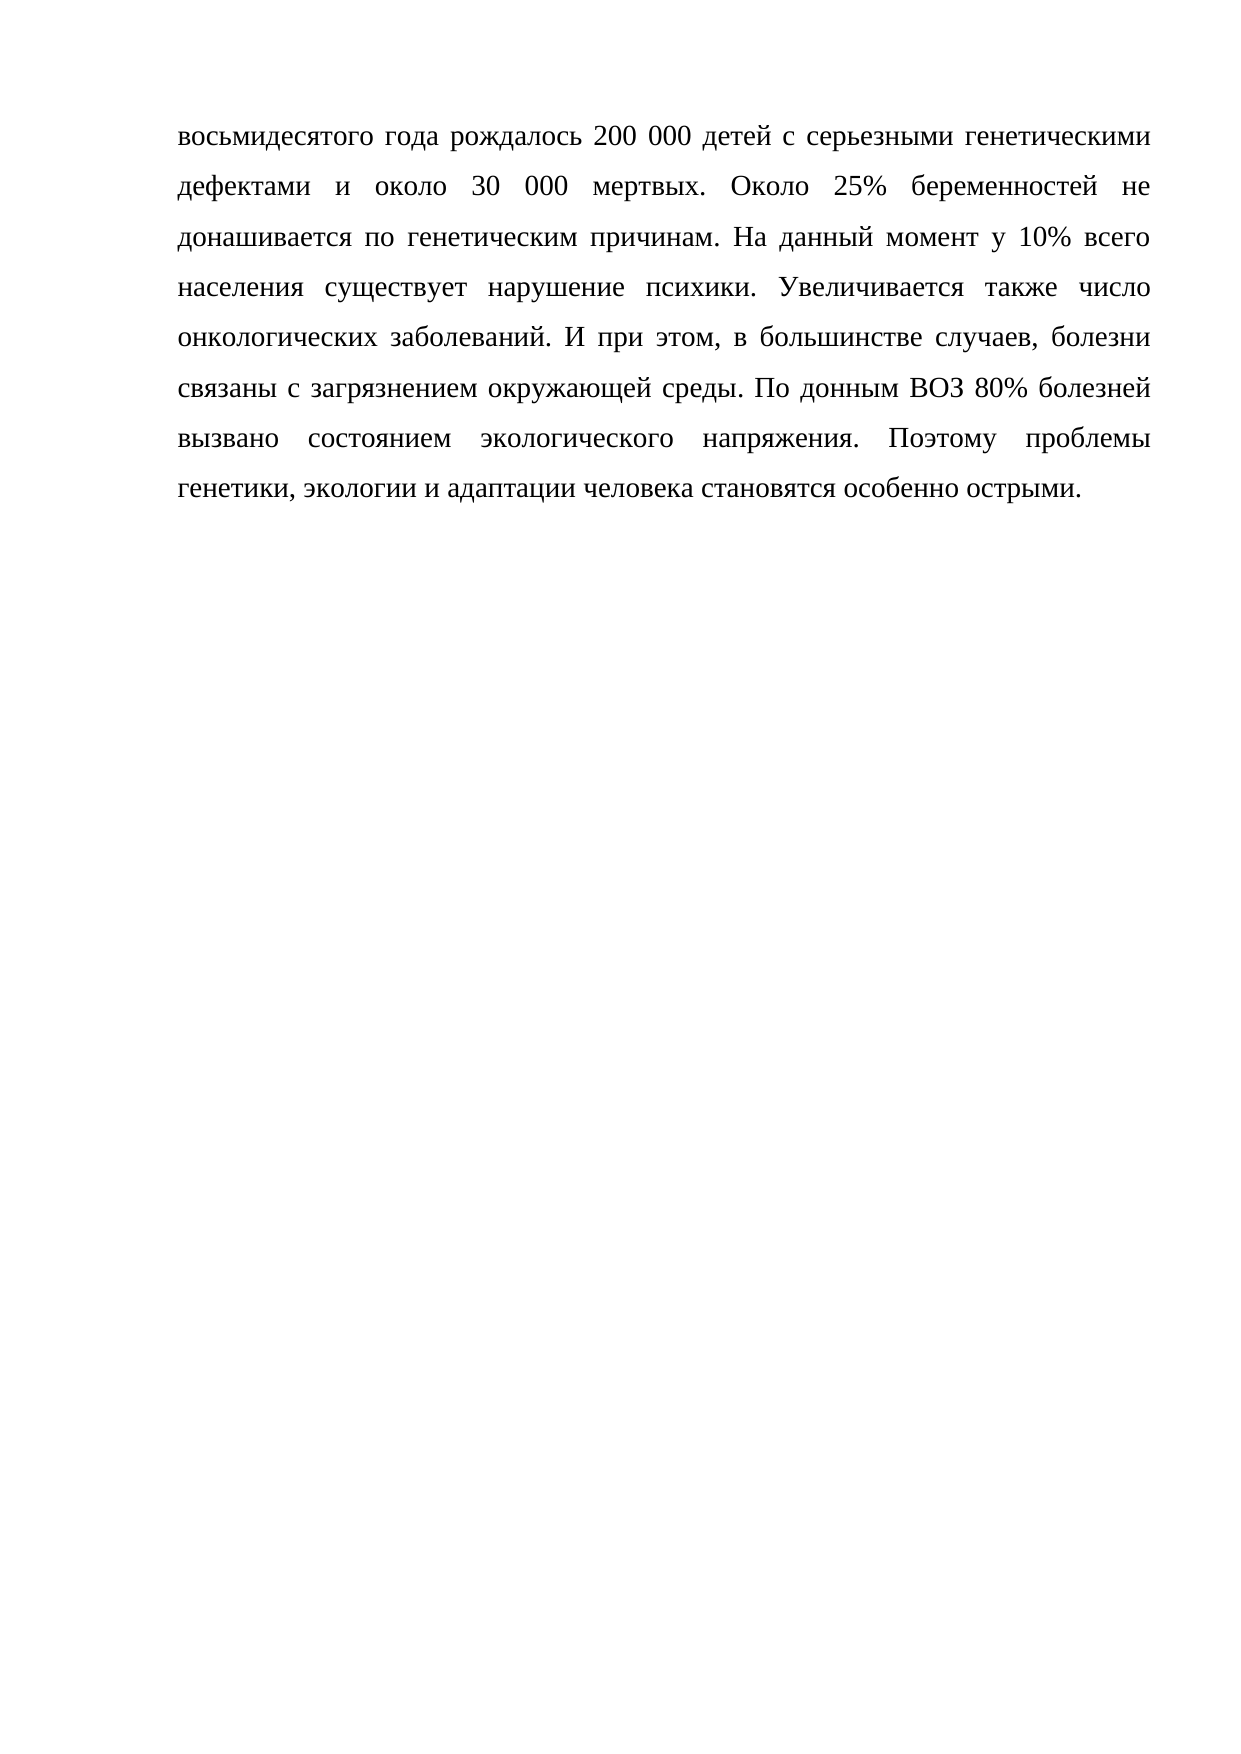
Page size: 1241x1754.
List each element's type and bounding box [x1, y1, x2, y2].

text [177, 118, 1152, 504]
